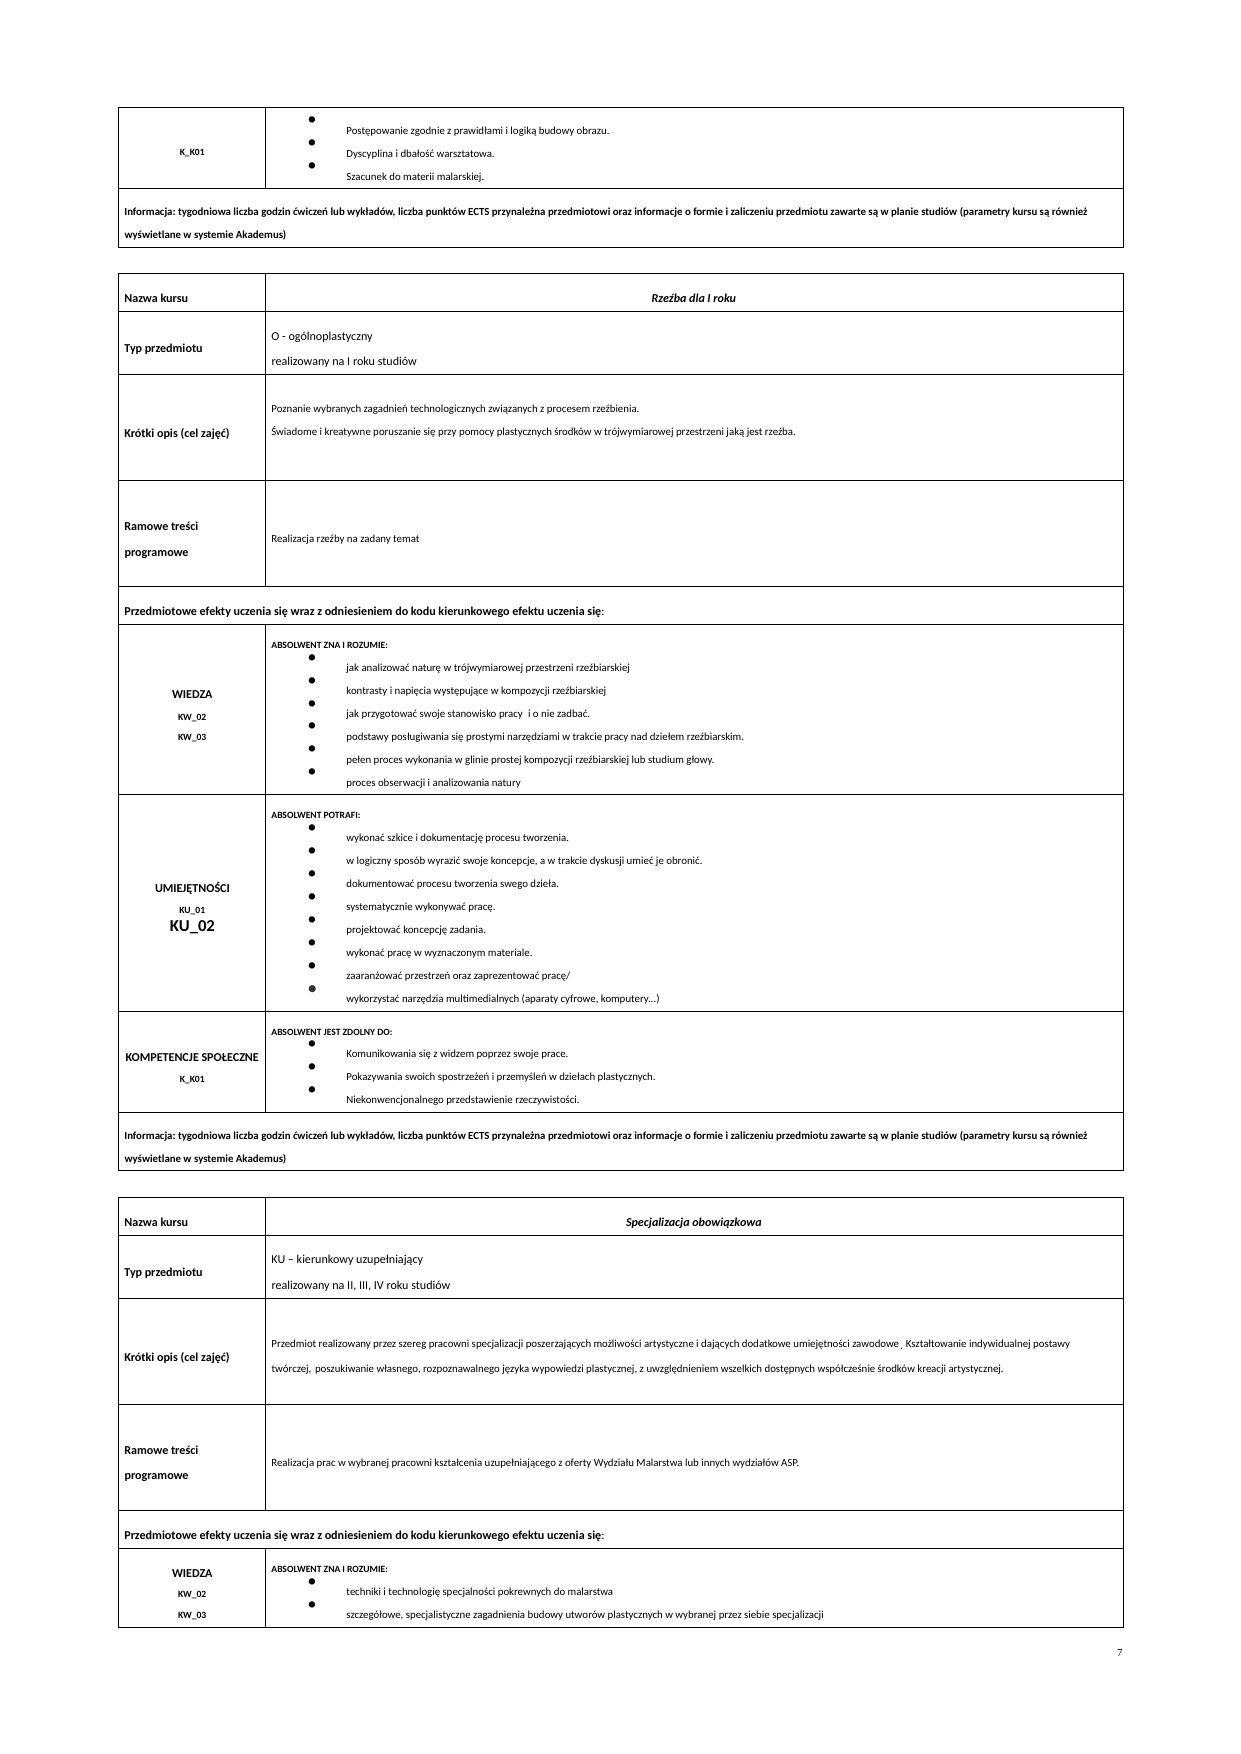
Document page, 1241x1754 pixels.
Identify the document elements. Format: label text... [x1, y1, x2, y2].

table_cell Informacja: tygodniowa liczba godzin ćwiczeń lub wykładów, liczba punktów ECTS przynależna przedmiotowi oraz informacje o formie i zaliczeniu przedmiotu zawarte są w planie studiów (parametry kursu są również wyświetlane w systemie Akademus) [119, 189, 1123, 247]
table_cell Krótki opis (cel zajęć) [119, 375, 265, 480]
table_header Rzeźba dla I roku [266, 274, 1123, 311]
table_cell ABSOLWENT JEST ZDOLNY DO: Komunikowania się z widzem poprzez swoje prace. Pokazywania swoich spostrzeżeń i przemyśleń w dziełach plastycznych. Niekonwencjonalnego przedstawienie rzeczywistości. [266, 1012, 1123, 1112]
table_cell Realizacja prac w wybranej pracowni kształcenia uzupełniającego z oferty Wydziału Malarstwa lub innych wydziałów ASP. [266, 1405, 1123, 1510]
table_cell Typ przedmiotu [119, 1236, 265, 1298]
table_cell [119, 1549, 265, 1627]
table_header Nazwa kursu [119, 274, 265, 311]
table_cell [119, 108, 265, 188]
table_cell O - ogólnoplastyczny realizowany na I roku studiów [266, 312, 1123, 374]
table_cell KOMPETENCJE SPOŁECZNE K_K01 [119, 1012, 265, 1112]
table_cell Przedmiotowe efekty uczenia się wraz z odniesieniem do kodu kierunkowego efektu uczenia się: [119, 1511, 1123, 1548]
table_cell Przedmiotowe efekty uczenia się wraz z odniesieniem do kodu kierunkowego efektu uczenia się: [119, 587, 1123, 624]
table_cell Poznanie wybranych zagadnień technologicznych związanych z procesem rzeźbienia. Świadome i kreatywne poruszanie się przy pomocy plastycznych środków w trójwymiarowej przestrzeni jaką jest rzeźba. [266, 375, 1123, 480]
table_cell UMIEJĘTNOŚCI KU_01 KU_02 [119, 795, 265, 1011]
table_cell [266, 1549, 1123, 1627]
table_cell Krótki opis (cel zajęć) [119, 1299, 265, 1404]
table_cell Przedmiot realizowany przez szereg pracowni specjalizacji poszerzających możliwości artystyczne i dających dodatkowe umiejętności zawodowe. Kształtowanie indywidualnej postawy twórczej, poszukiwanie własnego, rozpoznawalnego języka wypowiedzi plastycznej, z uwzględnieniem wszelkich dostępnych współcześnie środków kreacji artystycznej. [266, 1299, 1123, 1404]
table_cell ABSOLWENT ZNA I ROZUMIE: jak analizować naturę w trójwymiarowej przestrzeni rzeźbiarskiej kontrasty i napięcia występujące w kompozycji rzeźbiarskiej jak przygotować swoje stanowisko pracy i o nie zadbać. podstawy posługiwania się prostymi narzędziami w trakcie pracy nad dziełem rzeźbiarskim. pełen proces wykonania w glinie prostej kompozycji rzeźbiarskiej lub studium głowy. proces obserwacji i analizowania natury [266, 625, 1123, 794]
table_header Nazwa kursu [119, 1198, 265, 1235]
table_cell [266, 108, 1123, 188]
table_cell Realizacja rzeźby na zadany temat [266, 481, 1123, 586]
table_cell Typ przedmiotu [119, 312, 265, 374]
table_cell Informacja: tygodniowa liczba godzin ćwiczeń lub wykładów, liczba punktów ECTS przynależna przedmiotowi oraz informacje o formie i zaliczeniu przedmiotu zawarte są w planie studiów (parametry kursu są również wyświetlane w systemie Akademus) [119, 1113, 1123, 1170]
table_cell Ramowe treści programowe [119, 481, 265, 586]
table_header Specjalizacja obowiązkowa [266, 1198, 1123, 1235]
table_cell ABSOLWENT POTRAFI: wykonać szkice i dokumentację procesu tworzenia. w logiczny sposób wyrazić swoje koncepcje, a w trakcie dyskusji umieć je obronić. dokumentować procesu tworzenia swego dzieła. systematycznie wykonywać pracę. projektować koncepcję zadania. wykonać pracę w wyznaczonym materiale. zaaranżować przestrzeń oraz zaprezentować pracę/ wykorzystać narzędzia multimedialnych (aparaty cyfrowe, komputery...) [266, 795, 1123, 1011]
table_cell Ramowe treści programowe [119, 1405, 265, 1510]
table_cell KU – kierunkowy uzupełniający realizowany na II, III, IV roku studiów [266, 1236, 1123, 1298]
table_cell WIEDZA KW_02 KW_03 [119, 625, 265, 794]
